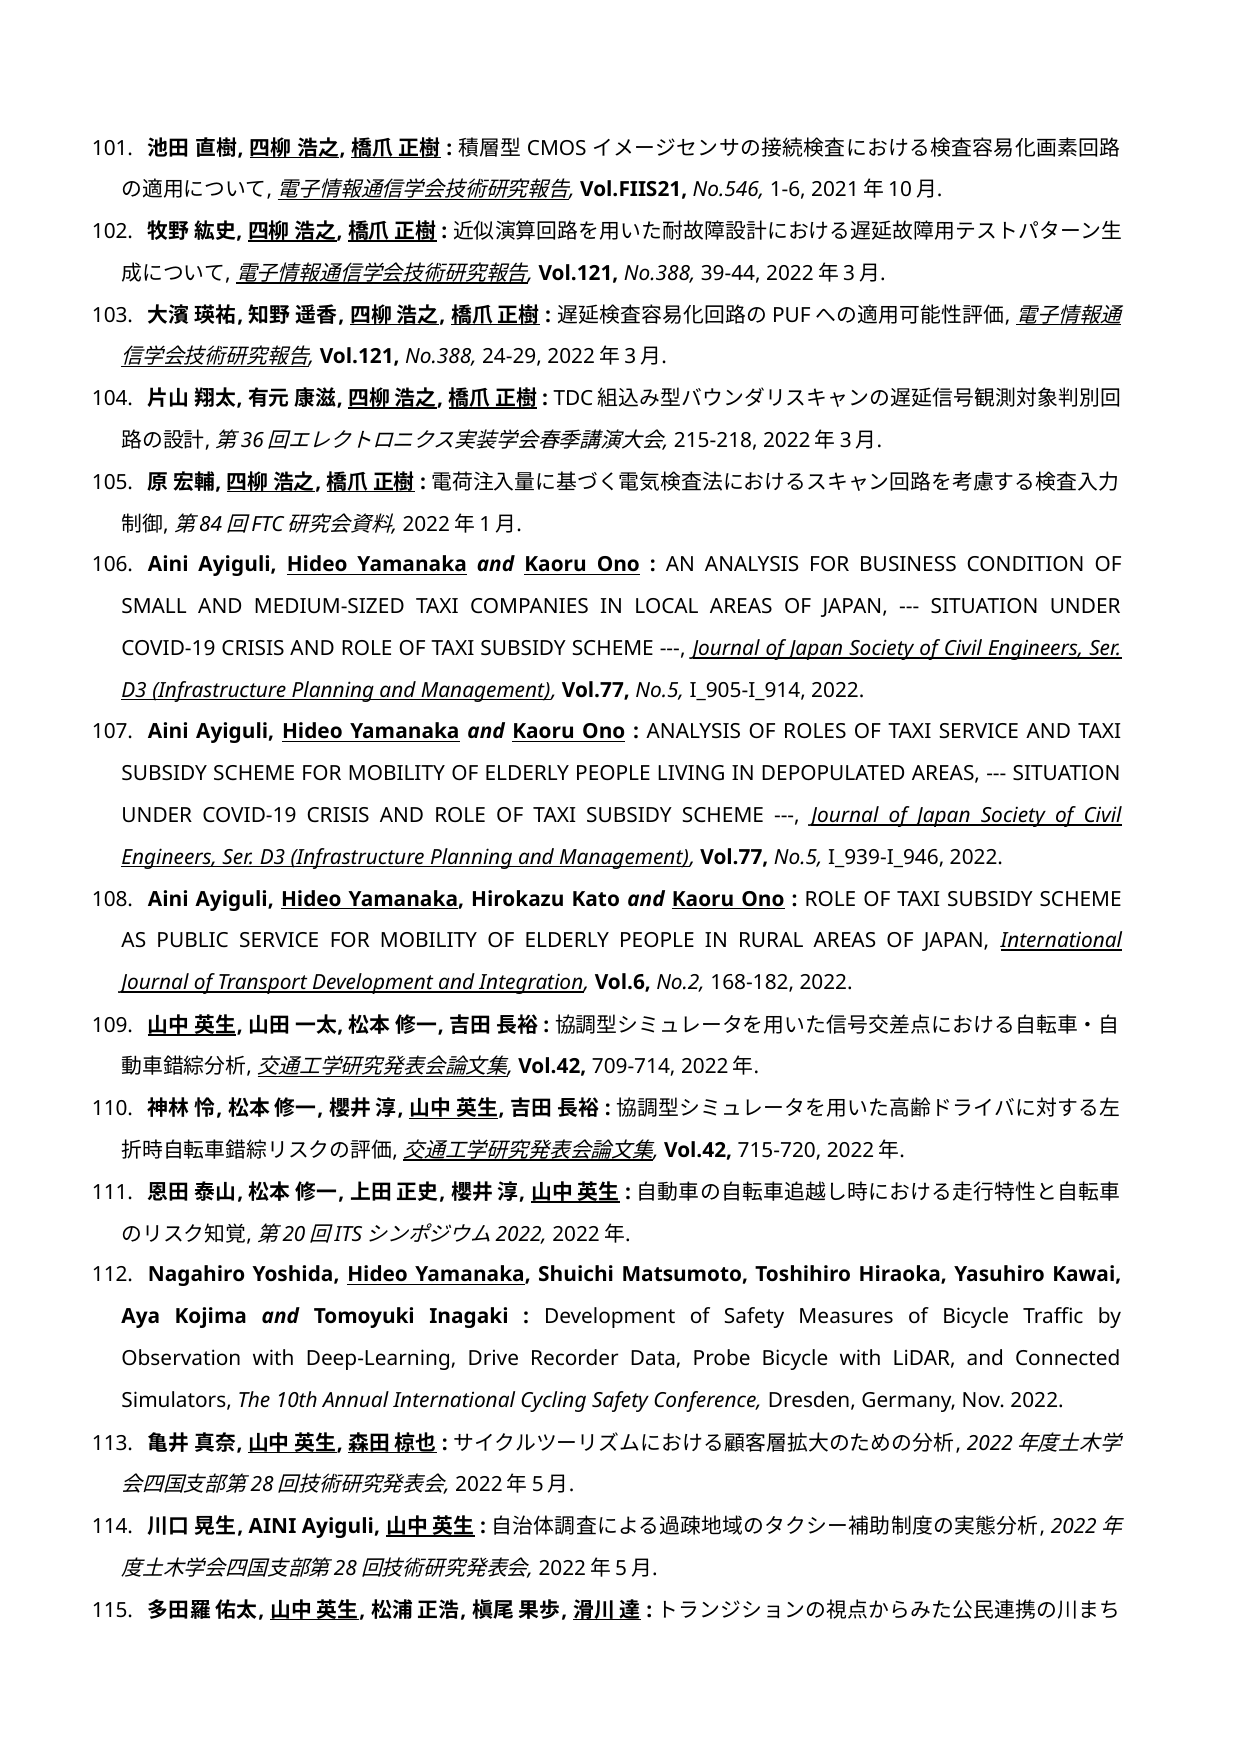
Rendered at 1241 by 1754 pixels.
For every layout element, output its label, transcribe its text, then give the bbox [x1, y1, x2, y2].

list 神林 怜, 松本 修一, 櫻井 淳, 山中 英生, 吉田 長裕 : 協調型シミュレータを用いた高齢ドライバに対する左折時自転車錯綜リスクの評価, 交通工学研究発表会論文集, Vol.42, 715-720, 2022年. [92, 1086, 1122, 1169]
list 山中 英生, 山田 一太, 松本 修一, 吉田 長裕 : 協調型シミュレータを用いた信号交差点における自転車・自動車錯綜分析, 交通工学研究発表会論文集, Vol.42, 709-714, 2022年. [92, 1002, 1122, 1086]
list 池田 直樹, 四柳 浩之, 橋爪 正樹 : 積層型 CMOS イメージセンサの接続検査における検査容易化画素回路の適用について, 電子情報通信学会技術研究報告, Vol.FIIS21, No.546, 1-6, 2021年10月. [92, 125, 1122, 209]
list 原 宏輔, 四柳 浩之, 橋爪 正樹 : 電荷注入量に基づく電気検査法におけるスキャン回路を考慮する検査入力制御, 第84回FTC研究会資料, 2022年1月. [92, 459, 1122, 543]
list 恩田 泰山, 松本 修一, 上田 正史, 櫻井 淳, 山中 英生 : 自動車の自転車追越し時における走行特性と自転車のリスク知覚, 第20回ITSシンポジウム2022, 2022年. [92, 1169, 1122, 1253]
list 亀井 真奈, 山中 英生, 森田 椋也 : サイクルツーリズムにおける顧客層拡大のための分析, 2022年度土木学会四国支部第28回技術研究発表会, 2022年5月. [92, 1420, 1122, 1503]
list Aini Ayiguli, Hideo Yamanaka and Kaoru Ono : ANALYSIS OF ROLES OF TAXI SERVICE AND TAXI SUBSIDY SCHEME FOR MOBILITY OF ELDERLY PEOPLE LIVING IN DEPOPULATED AREAS, --- SITUATION UNDER COVID-19 CRISIS AND ROLE OF TAXI SUBSIDY SCHEME ---, Journal of Japan Society of Civil Engineers, Ser. D3 (Infrastructure Planning and Management), Vol.77, No.5, I_939-I_946, 2022. [92, 710, 1122, 877]
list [92, 1587, 1122, 1629]
list 大濱 瑛祐, 知野 遥香, 四柳 浩之, 橋爪 正樹 : 遅延検査容易化回路のPUFへの適用可能性評価, 電子情報通信学会技術研究報告, Vol.121, No.388, 24-29, 2022年3月. [92, 292, 1122, 376]
list 牧野 紘史, 四柳 浩之, 橋爪 正樹 : 近似演算回路を用いた耐故障設計における遅延故障用テストパターン生成について, 電子情報通信学会技術研究報告, Vol.121, No.388, 39-44, 2022年3月. [92, 209, 1122, 292]
list Nagahiro Yoshida, Hideo Yamanaka, Shuichi Matsumoto, Toshihiro Hiraoka, Yasuhiro Kawai, Aya Kojima and Tomoyuki Inagaki : Development of Safety Measures of Bicycle Traffic by Observation with Deep-Learning, Drive Recorder Data, Probe Bicycle with LiDAR, and Connected Simulators, The 10th Annual International Cycling Safety Conference, Dresden, Germany, Nov. 2022. [92, 1253, 1122, 1420]
list Aini Ayiguli, Hideo Yamanaka, Hirokazu Kato and Kaoru Ono : ROLE OF TAXI SUBSIDY SCHEME AS PUBLIC SERVICE FOR MOBILITY OF ELDERLY PEOPLE IN RURAL AREAS OF JAPAN, International Journal of Transport Development and Integration, Vol.6, No.2, 168-182, 2022. [92, 877, 1122, 1002]
list 川口 晃生, AINI Ayiguli, 山中 英生 : 自治体調査による過疎地域のタクシー補助制度の実態分析, 2022年度土木学会四国支部第28回技術研究発表会, 2022年5月. [92, 1503, 1122, 1587]
list Aini Ayiguli, Hideo Yamanaka and Kaoru Ono : AN ANALYSIS FOR BUSINESS CONDITION OF SMALL AND MEDIUM-SIZED TAXI COMPANIES IN LOCAL AREAS OF JAPAN, --- SITUATION UNDER COVID-19 CRISIS AND ROLE OF TAXI SUBSIDY SCHEME ---, Journal of Japan Society of Civil Engineers, Ser. D3 (Infrastructure Planning and Management), Vol.77, No.5, I_905-I_914, 2022. [92, 543, 1122, 710]
list 片山 翔太, 有元 康滋, 四柳 浩之, 橋爪 正樹 : TDC組込み型バウンダリスキャンの遅延信号観測対象判別回路の設計, 第36回エレクトロニクス実装学会春季講演大会, 215-218, 2022年3月. [92, 376, 1122, 459]
